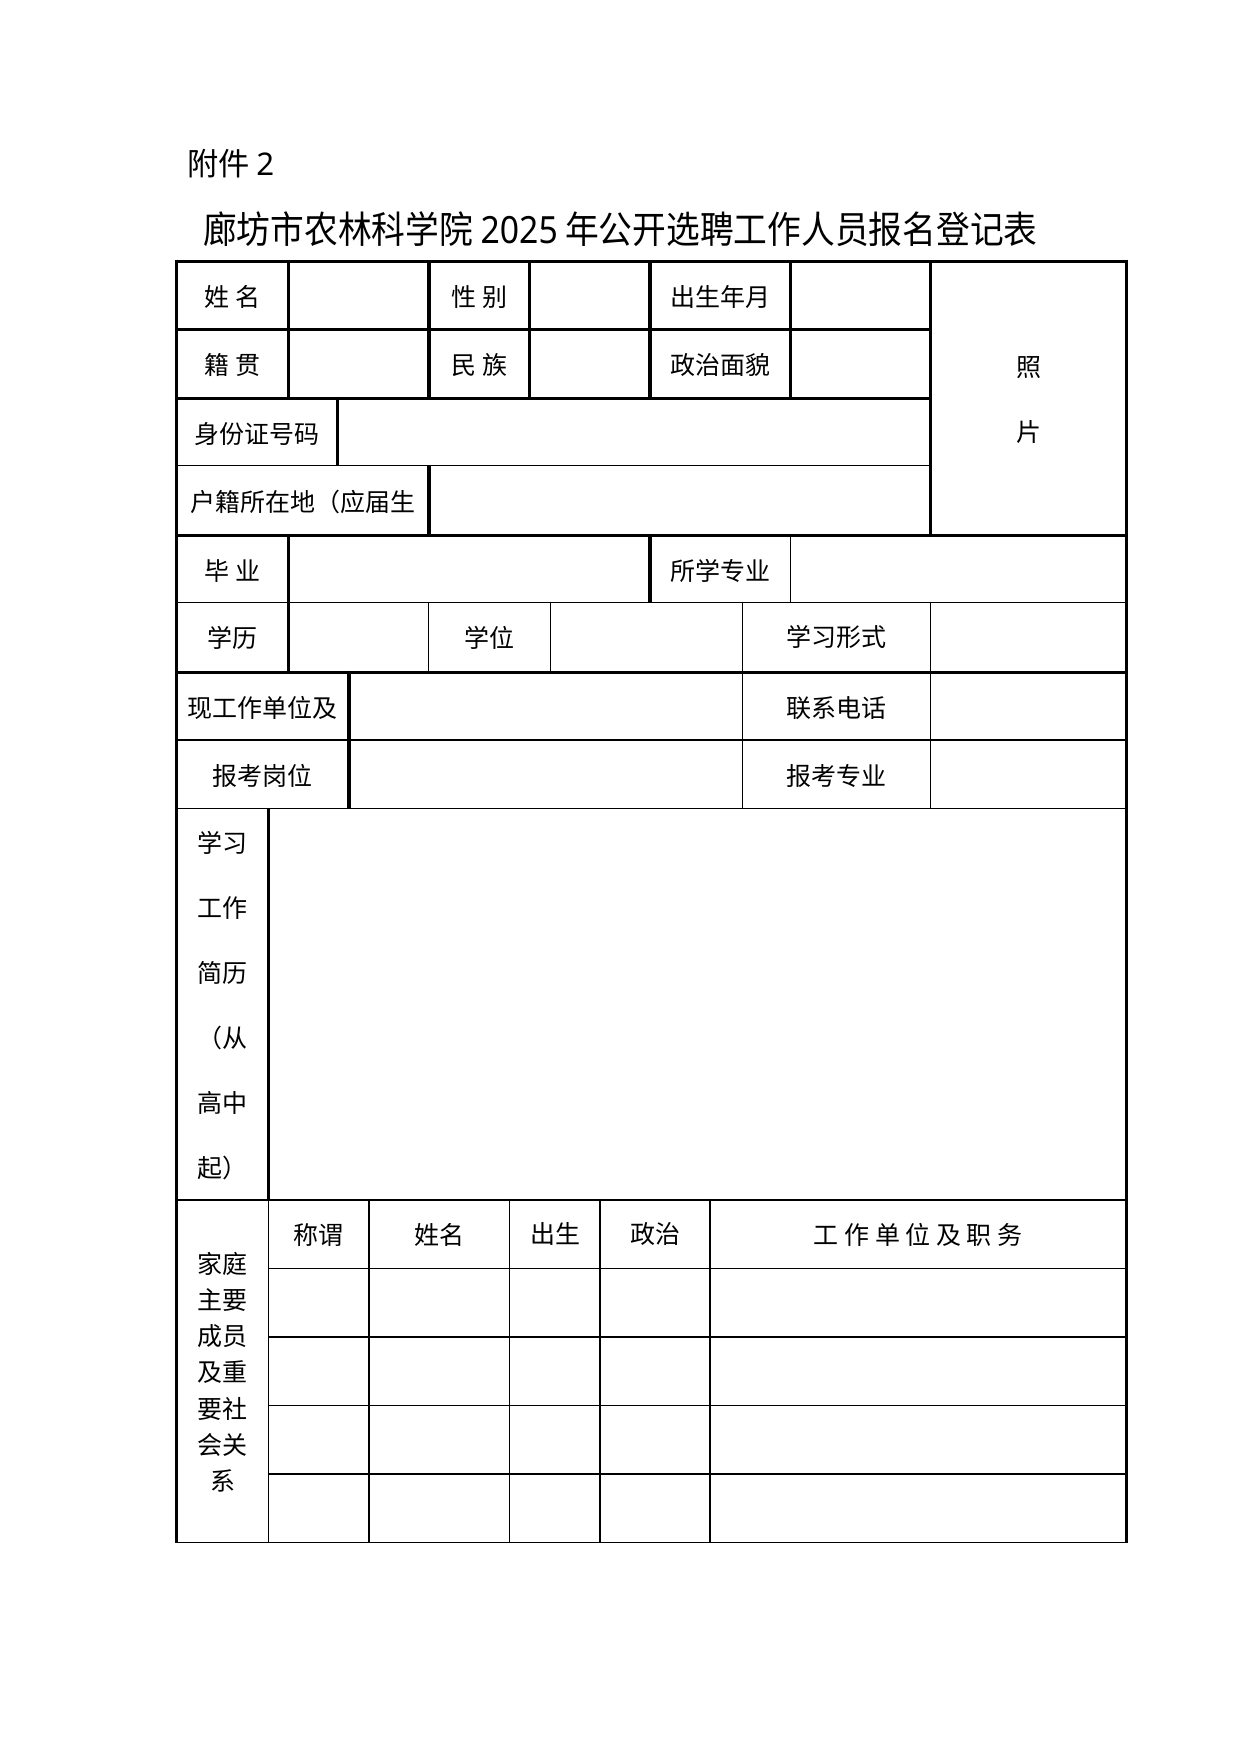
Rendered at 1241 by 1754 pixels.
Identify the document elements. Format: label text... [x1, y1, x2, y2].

table_cell [370, 1269, 509, 1336]
table_cell [510, 1475, 599, 1542]
table_cell 联系电话 [743, 674, 930, 739]
table_cell 姓名 [370, 1201, 509, 1267]
table_cell [351, 674, 742, 739]
table_cell 民 族 [431, 331, 528, 397]
table_cell 毕 业 院 校 [178, 537, 287, 602]
table_cell [931, 741, 1125, 808]
table_cell 籍 贯 [178, 331, 287, 397]
table_cell [431, 466, 929, 534]
table_cell [931, 603, 1125, 671]
table_header 性 别 [431, 263, 528, 328]
table_cell [269, 1269, 368, 1336]
table_cell [551, 603, 742, 671]
table_cell [792, 331, 929, 397]
table_cell [791, 537, 1125, 602]
table_cell 学位 [429, 603, 550, 671]
table_cell [270, 809, 1125, 1199]
table_cell 政治面貌 （时 间） [652, 331, 789, 397]
table_header 照 片 [932, 263, 1125, 534]
table_cell [370, 1338, 509, 1404]
table_cell [269, 1338, 368, 1404]
table_cell 工 作 单 位 及 职 务 [711, 1201, 1125, 1267]
table_cell [370, 1406, 509, 1473]
table_cell [931, 674, 1125, 739]
table_header 姓 名 [178, 263, 287, 328]
table_cell [269, 1406, 368, 1473]
text 附件2 [187, 129, 1053, 194]
table_cell 报考岗位 [178, 741, 347, 808]
table_cell [711, 1475, 1125, 1542]
table_cell [269, 1475, 368, 1542]
table_cell 出生 年月 [510, 1201, 599, 1267]
text 廊坊市农林科学院2025年公开选聘工作人员报名登记表 [187, 194, 1053, 259]
table_cell 学历 [178, 603, 287, 671]
table_cell 现工作单位及职务（职称） [178, 674, 347, 739]
table_header [531, 263, 648, 328]
table_cell 所学专业 [652, 537, 790, 602]
table_cell [711, 1338, 1125, 1404]
table_cell 身份证号码 [178, 400, 336, 465]
table_cell [601, 1475, 709, 1542]
table_cell [290, 603, 428, 671]
table_cell 家庭主要成员及重要社会关系 [178, 1201, 268, 1542]
table_header 出生年月 （ 岁） [652, 263, 789, 328]
table_cell [290, 537, 648, 602]
table_cell 户籍所在地（应届生填入学前的） [178, 466, 427, 534]
table_cell [339, 400, 929, 465]
table_cell [510, 1338, 599, 1404]
table_cell [711, 1269, 1125, 1336]
table_cell [601, 1406, 709, 1473]
table_cell [531, 331, 648, 397]
table_header [290, 263, 427, 328]
table_cell [510, 1406, 599, 1473]
table_cell 学习形式 （全日制、在职） [743, 603, 930, 671]
table_cell 称谓 [269, 1201, 368, 1267]
table_cell [711, 1406, 1125, 1473]
table_cell [351, 741, 742, 808]
table_cell [290, 331, 427, 397]
table_cell [601, 1269, 709, 1336]
table_cell 政治 面貌 [601, 1201, 709, 1267]
table_cell 报考专业 [743, 741, 930, 808]
table_cell [370, 1475, 509, 1542]
table_header （ 岁） [792, 263, 929, 328]
table_cell [601, 1338, 709, 1404]
table_cell [510, 1269, 599, 1336]
table_cell 学习工作简历（从高中起） [178, 809, 267, 1199]
